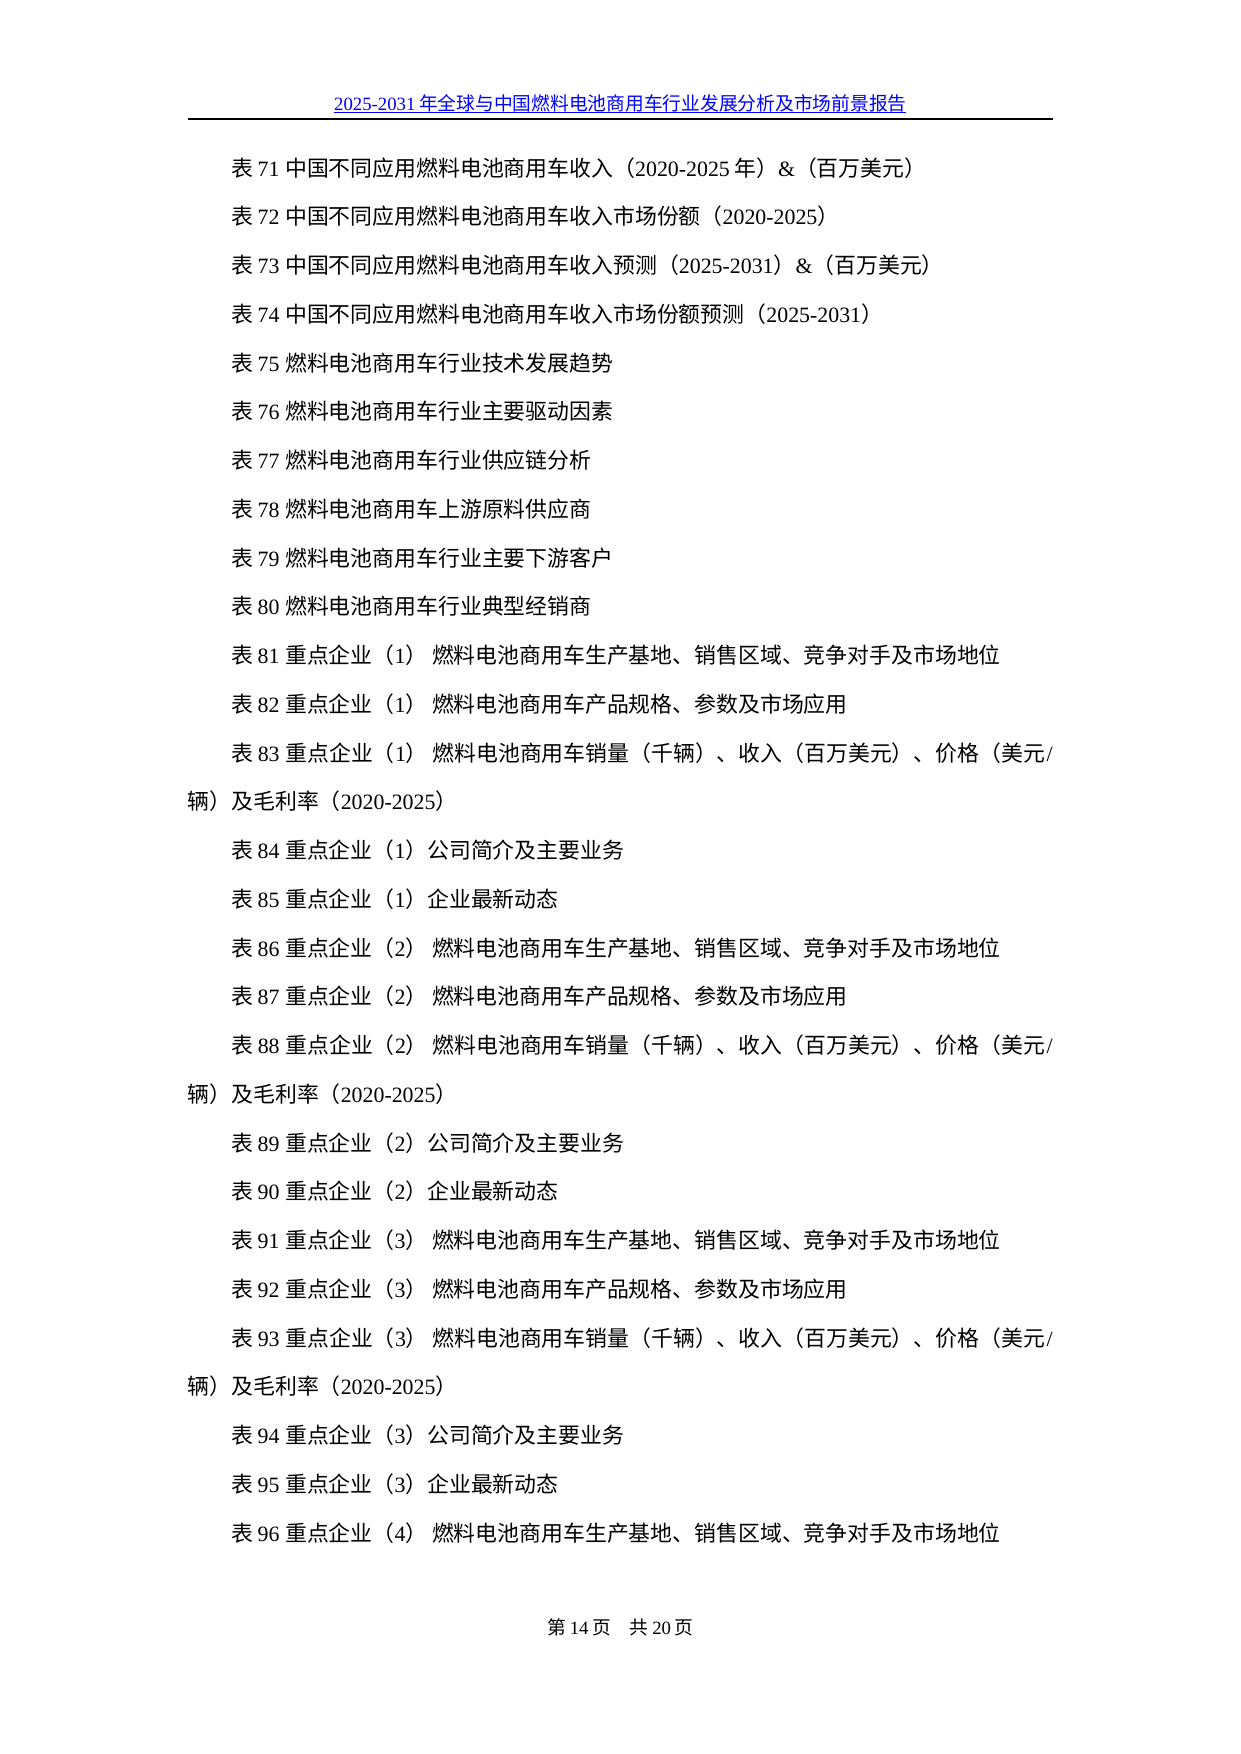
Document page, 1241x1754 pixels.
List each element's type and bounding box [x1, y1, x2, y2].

text [187, 150, 1053, 1548]
